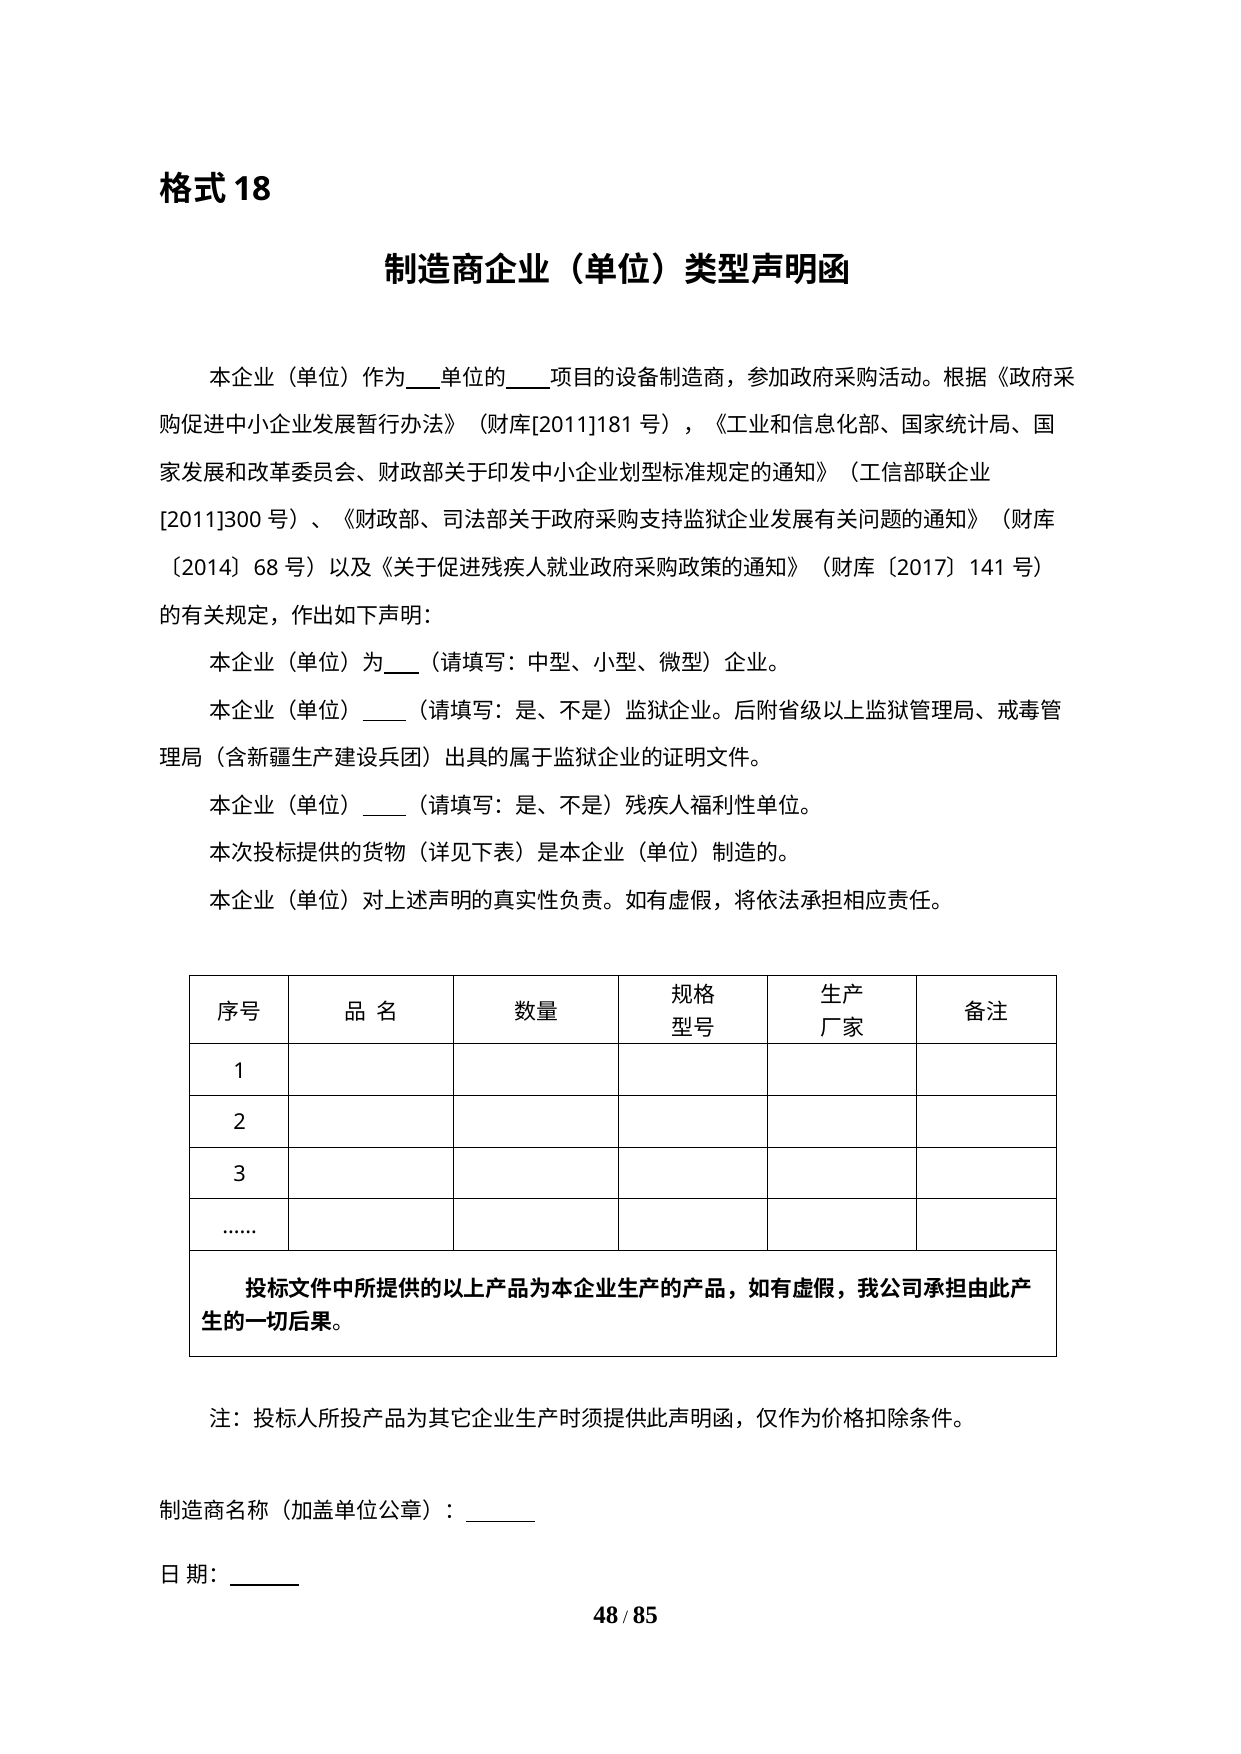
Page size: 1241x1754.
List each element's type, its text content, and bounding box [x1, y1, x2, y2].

table_header 品 名 [289, 976, 453, 1043]
table_cell 3 [190, 1148, 288, 1198]
table_cell [917, 1199, 1056, 1250]
table_cell [917, 1148, 1056, 1198]
text 本企业（单位） （请填写：是、不是）监狱企业。后附省级以上监狱管理局、戒毒管理局（含新疆生产建设兵团）出具的属于监狱企业的证明文件。 [159, 693, 1076, 772]
table_header 备注 [917, 976, 1056, 1043]
text 日 期： [159, 1557, 1076, 1588]
text 本企业（单位）为 （请填写：中型、小型、微型）企业。 [159, 645, 1076, 677]
table_header 序号 [190, 976, 288, 1043]
table_header 数量 [454, 976, 618, 1043]
text 本次投标提供的货物（详见下表）是本企业（单位）制造的。 [159, 835, 1076, 867]
table_cell [768, 1148, 916, 1198]
table_cell [768, 1044, 916, 1095]
table_cell [454, 1148, 618, 1198]
table_cell [289, 1096, 453, 1147]
text 制造商名称（加盖单位公章）： [159, 1493, 1076, 1525]
table_cell [768, 1199, 916, 1250]
table_cell [454, 1096, 618, 1147]
text 本企业（单位）作为 单位的 项目的设备制造商，参加政府采购活动。根据《政府采购促进中小企业发展暂行办法》（财库[2011]181 号），《工业和信息化部、国家统计局、国家发展和改革委员会、财政部关于印发中小企业划型标准规定的通知》（工信部联企业[2011]300 号）、《财政部、司法部关于政府采购支持监狱企业发展有关问题的通知》（财库〔2014〕68 号）以及《关于促进残疾人就业政府采购政策的通知》（财库〔2017〕141 号）的有关规定，作出如下声明： [159, 360, 1076, 629]
table_cell [454, 1199, 618, 1250]
text 本企业（单位）对上述声明的真实性负责。如有虚假，将依法承担相应责任。 [159, 883, 1076, 914]
table_cell 投标文件中所提供的以上产品为本企业生产的产品，如有虚假，我公司承担由此产生的一切后果。 [190, 1251, 1056, 1356]
table_cell [619, 1096, 767, 1147]
table_cell [917, 1096, 1056, 1147]
table_cell [454, 1044, 618, 1095]
table_cell 1 [190, 1044, 288, 1095]
text 制造商企业（单位）类型声明函 [159, 243, 1076, 291]
table_cell [289, 1044, 453, 1095]
table_cell [917, 1044, 1056, 1095]
table_cell …… [190, 1199, 288, 1250]
table_cell 2 [190, 1096, 288, 1147]
table_cell [289, 1199, 453, 1250]
table_cell [619, 1199, 767, 1250]
table_cell [619, 1044, 767, 1095]
table_header 规格 型号 [619, 976, 767, 1043]
table_cell [289, 1148, 453, 1198]
table_header 生产 厂家 [768, 976, 916, 1043]
subtitle 格式18 [159, 162, 1087, 210]
text 注：投标人所投产品为其它企业生产时须提供此声明函，仅作为价格扣除条件。 [159, 1401, 1076, 1433]
table_cell [619, 1148, 767, 1198]
text 本企业（单位） （请填写：是、不是）残疾人福利性单位。 [159, 788, 1076, 819]
table_cell [768, 1096, 916, 1147]
